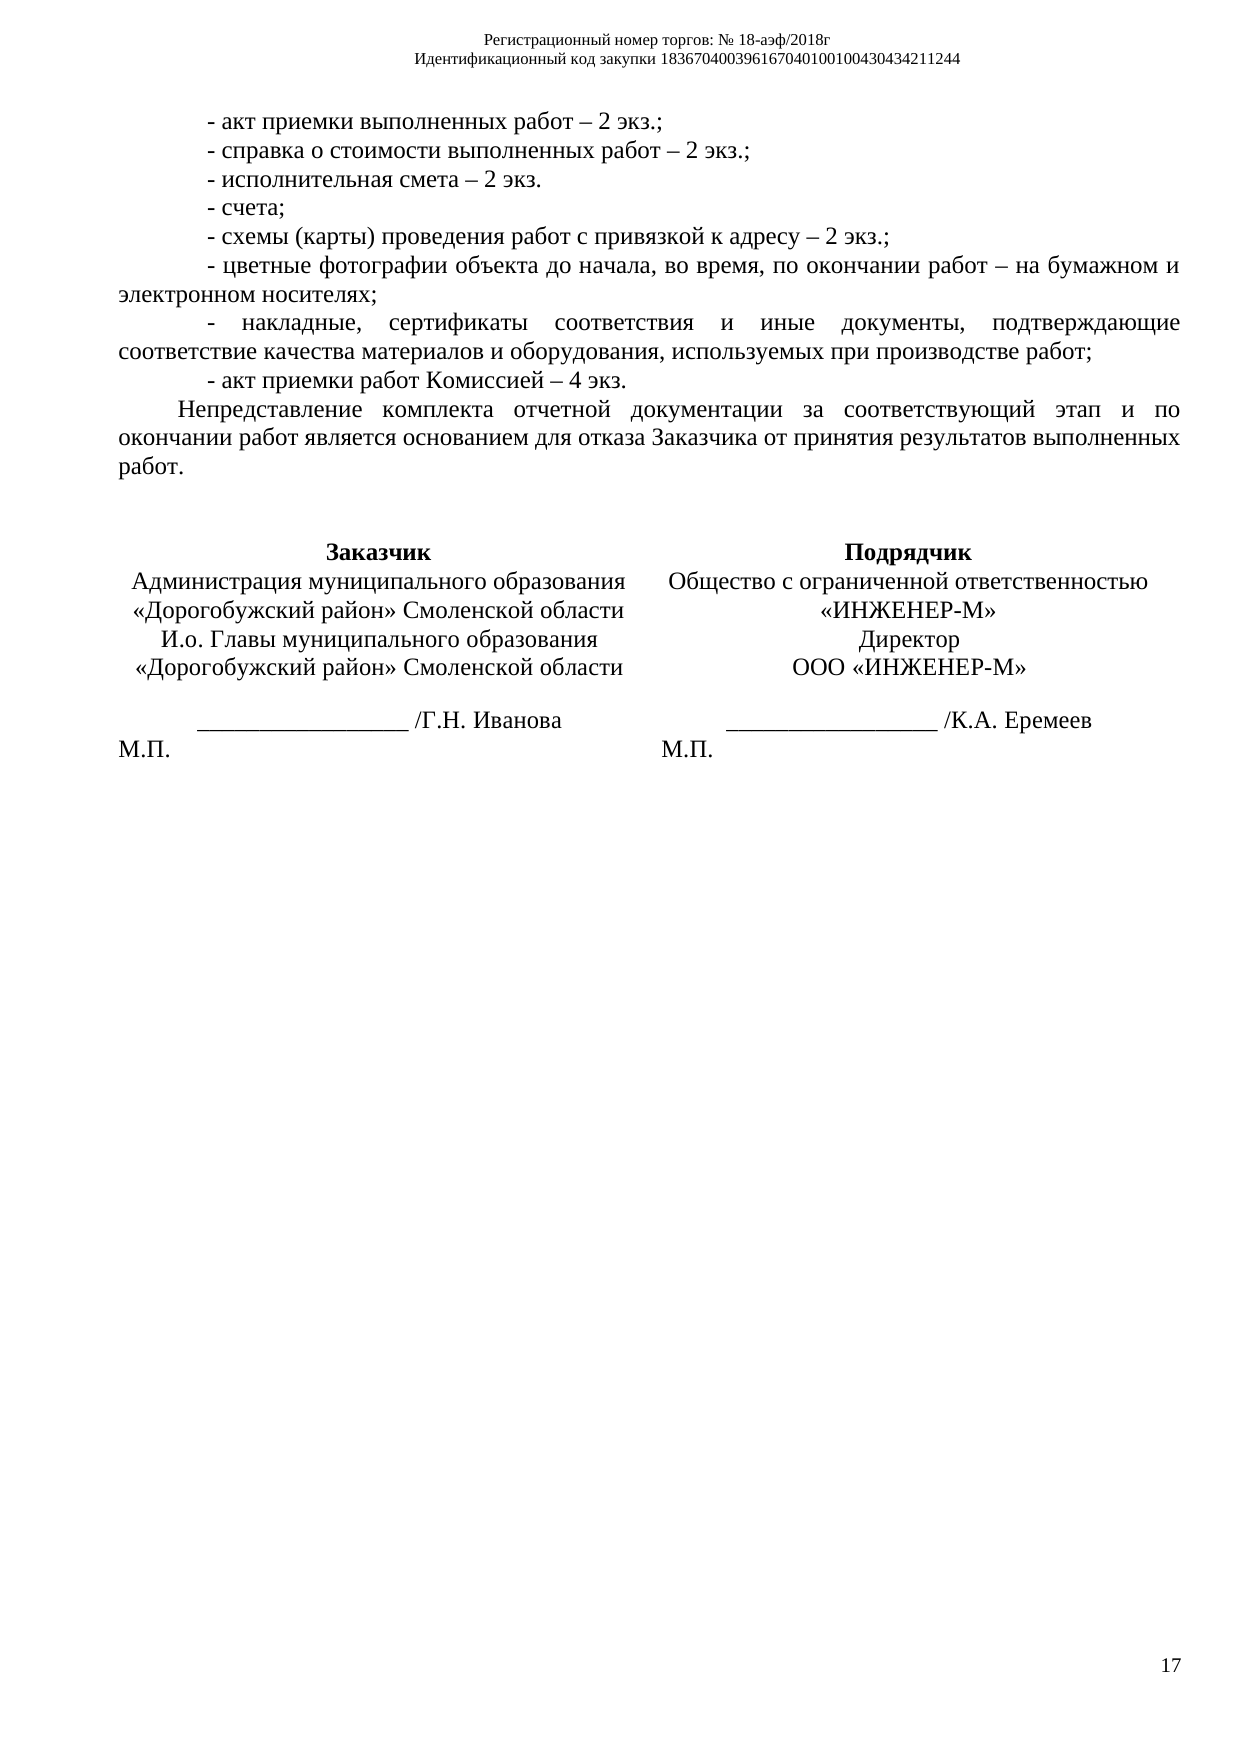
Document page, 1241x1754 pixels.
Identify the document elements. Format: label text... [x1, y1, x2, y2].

text Непредставление комплекта отчетной документации за соответствующий этап и по окончании работ является основанием для отказа Заказчика от принятия результатов выполненных работ. [118, 394, 1181, 480]
text - акт приемки выполненных работ – 2 экз.; [118, 106, 1181, 135]
text - схемы (карты) проведения работ с привязкой к адресу – 2 экз.; [118, 221, 1181, 250]
text - справка о стоимости выполненных работ – 2 экз.; [118, 135, 1181, 164]
table_cell Общество с ограниченной ответственностью «ИНЖЕНЕР-М» [650, 566, 1167, 624]
table_header Заказчик [107, 538, 650, 566]
text - цветные фотографии объекта до начала, во время, по окончании работ – на бумажном и электронном носителях; [118, 250, 1181, 307]
text - исполнительная смета – 2 экз. [118, 164, 1181, 192]
text - счета; [118, 192, 1181, 221]
text - накладные, сертификаты соответствия и иные документы, подтверждающие соответствие качества материалов и оборудования, используемых при производстве работ; [118, 307, 1181, 365]
table_cell _________________ /К.А. Еремеев М.П. [650, 681, 1167, 763]
table_cell Директор ООО «ИНЖЕНЕР-М» [650, 624, 1167, 681]
text - акт приемки работ Комиссией – 4 экз. [118, 365, 1181, 394]
table_header Подрядчик [650, 538, 1167, 566]
table_cell И.о. Главы муниципального образования «Дорогобужский район» Смоленской области [107, 624, 650, 681]
table_cell _________________ /Г.Н. Иванова М.П. [107, 681, 650, 763]
table_cell Администрация муниципального образования «Дорогобужский район» Смоленской области [107, 566, 650, 624]
